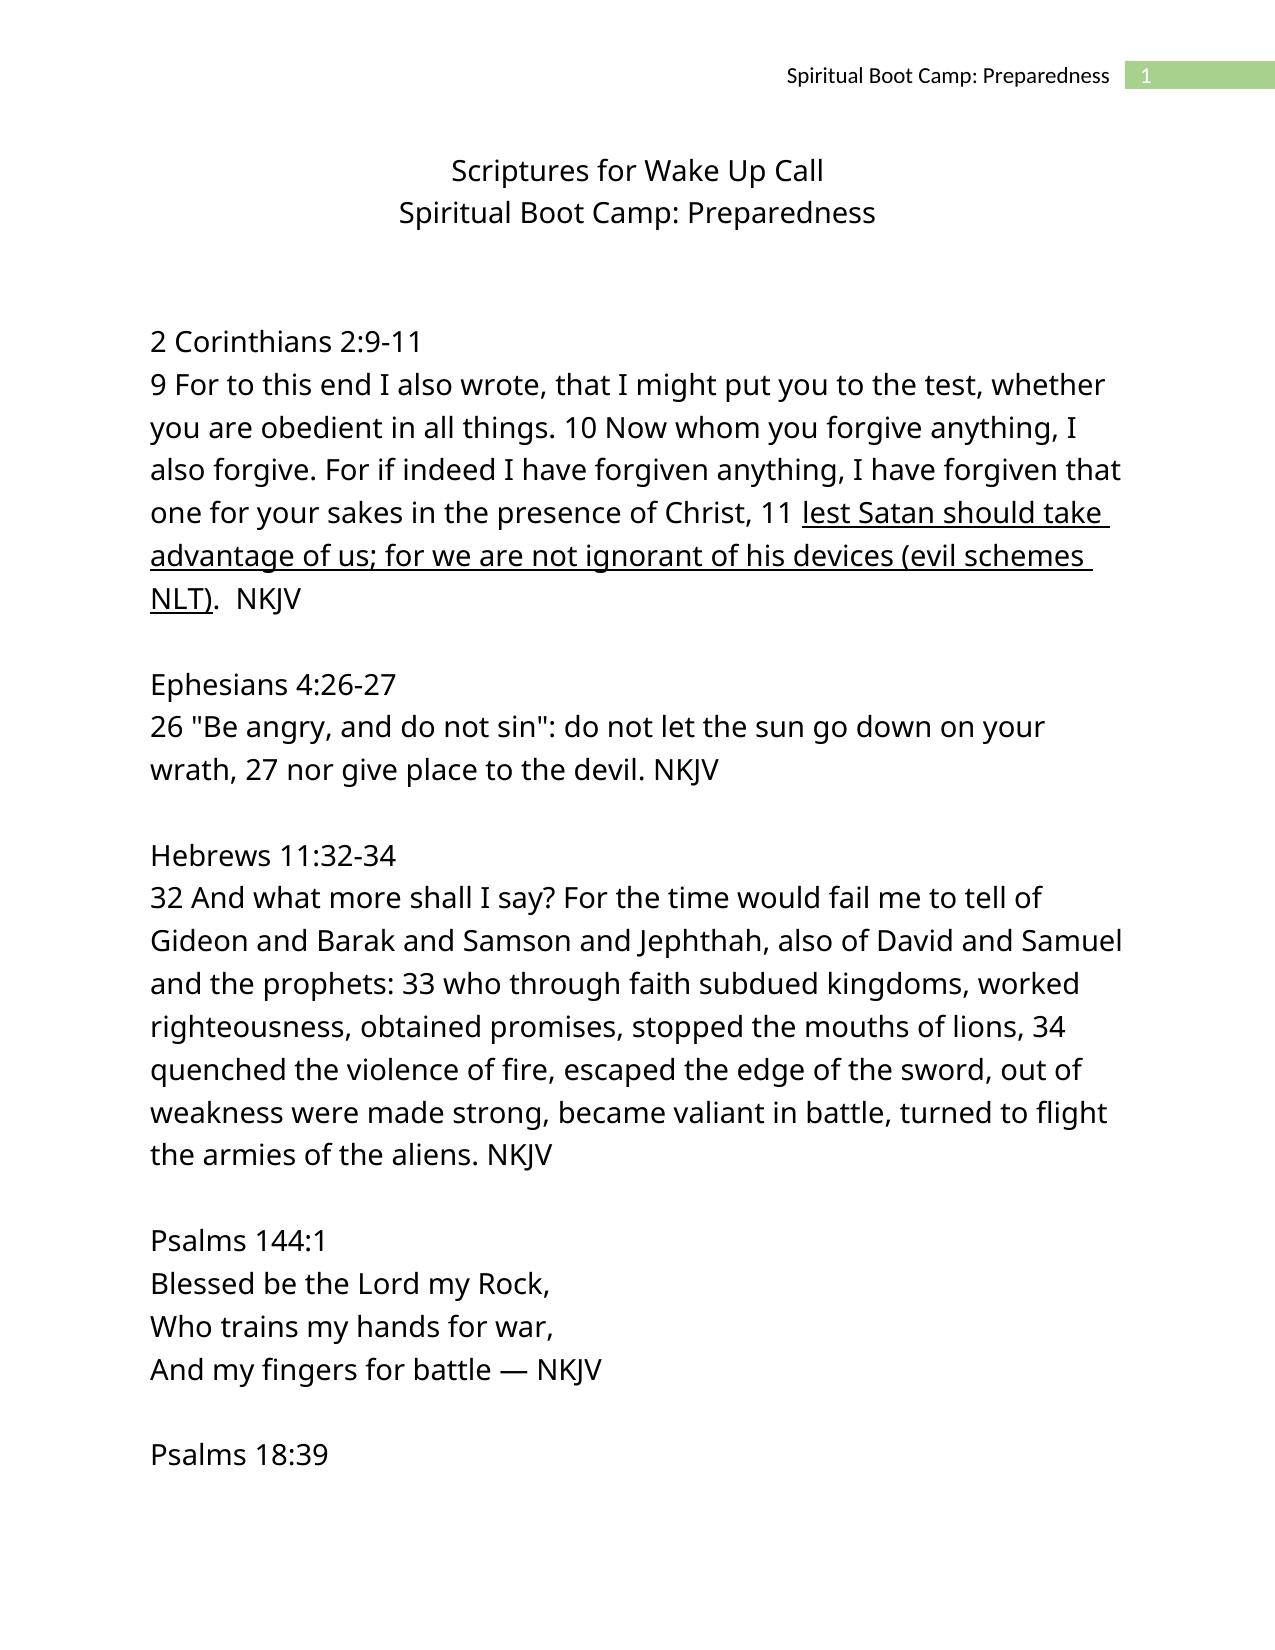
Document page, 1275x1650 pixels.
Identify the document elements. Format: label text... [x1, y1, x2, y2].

text Psalms 18:39 [150, 1434, 1125, 1474]
text Scriptures for Wake Up Call [150, 150, 1125, 190]
text And my fingers for battle — NKJV [150, 1349, 1125, 1388]
text Who trains my hands for war, [150, 1306, 1125, 1346]
text 26 "Be angry, and do not sin": do not let the sun go down on your wrath, 27 nor give place to the devil. NKJV [150, 707, 1125, 789]
text 32 And what more shall I say? For the time would fail me to tell of Gideon and Barak and Samson and Jephthah, also of David and Samuel and the prophets: 33 who through faith subdued kingdoms, worked righteousness, obtained promises, stopped the mouths of lions, 34 quenched the violence of fire, escaped the edge of the sword, out of weakness were made strong, became valiant in battle, turned to flight the armies of the aliens. NKJV [150, 878, 1125, 1174]
text Blessed be the Lord my Rock, [150, 1263, 1125, 1303]
text Spiritual Boot Camp: Preparedness [150, 193, 1125, 232]
text Psalms 144:1 [150, 1220, 1125, 1260]
text Hebrews 11:32-34 [150, 835, 1125, 875]
text 9 For to this end I also wrote, that I might put you to the test, whether you are obedient in all things. 10 Now whom you forgive anything, I also forgive. For if indeed I have forgiven anything, I have forgiven that one for your sakes in the presence of Christ, 11 lest Satan should take advantage of us; for we are not ignorant of his devices (evil schemes NLT). NKJV [150, 364, 1125, 618]
text 2 Corinthians 2:9-11 [150, 321, 1125, 361]
text Ephesians 4:26-27 [150, 664, 1125, 703]
